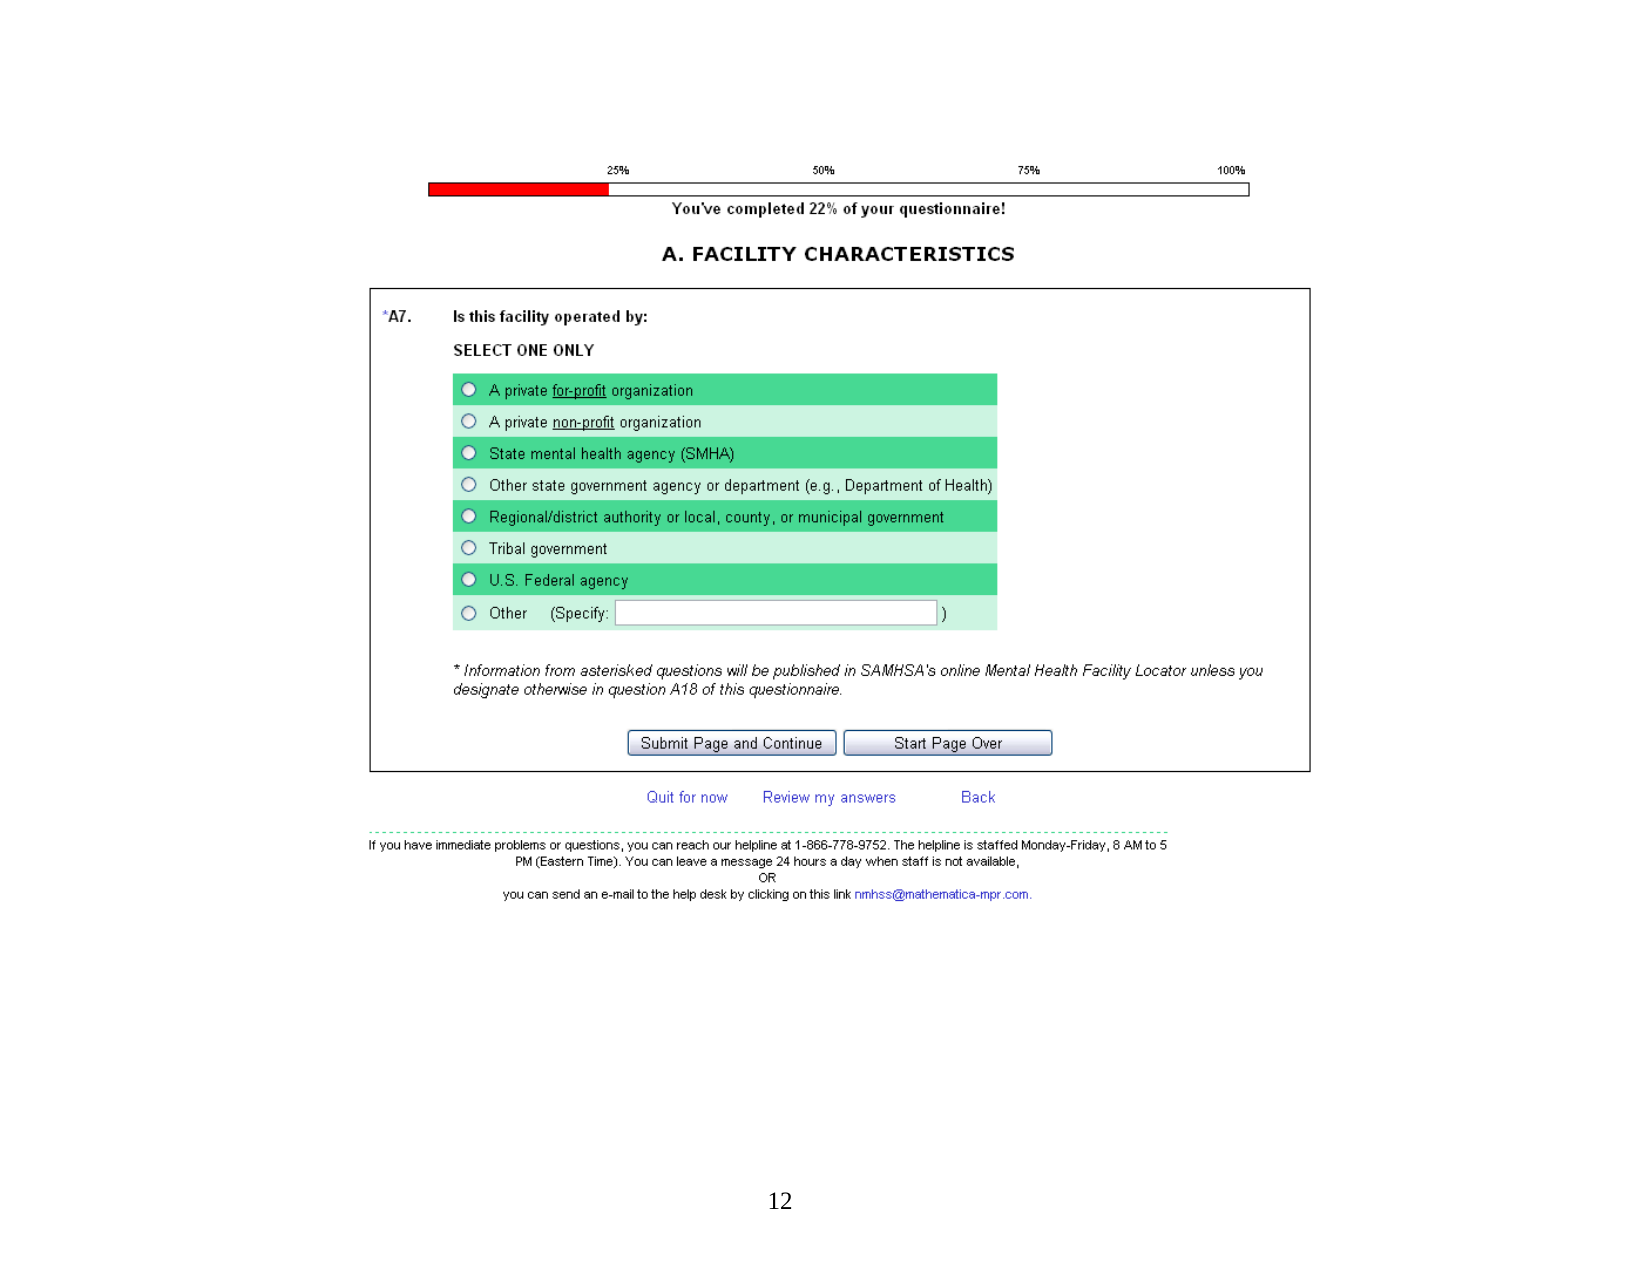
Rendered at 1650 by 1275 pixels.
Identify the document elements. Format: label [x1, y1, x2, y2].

picture [104, 150, 1569, 1101]
